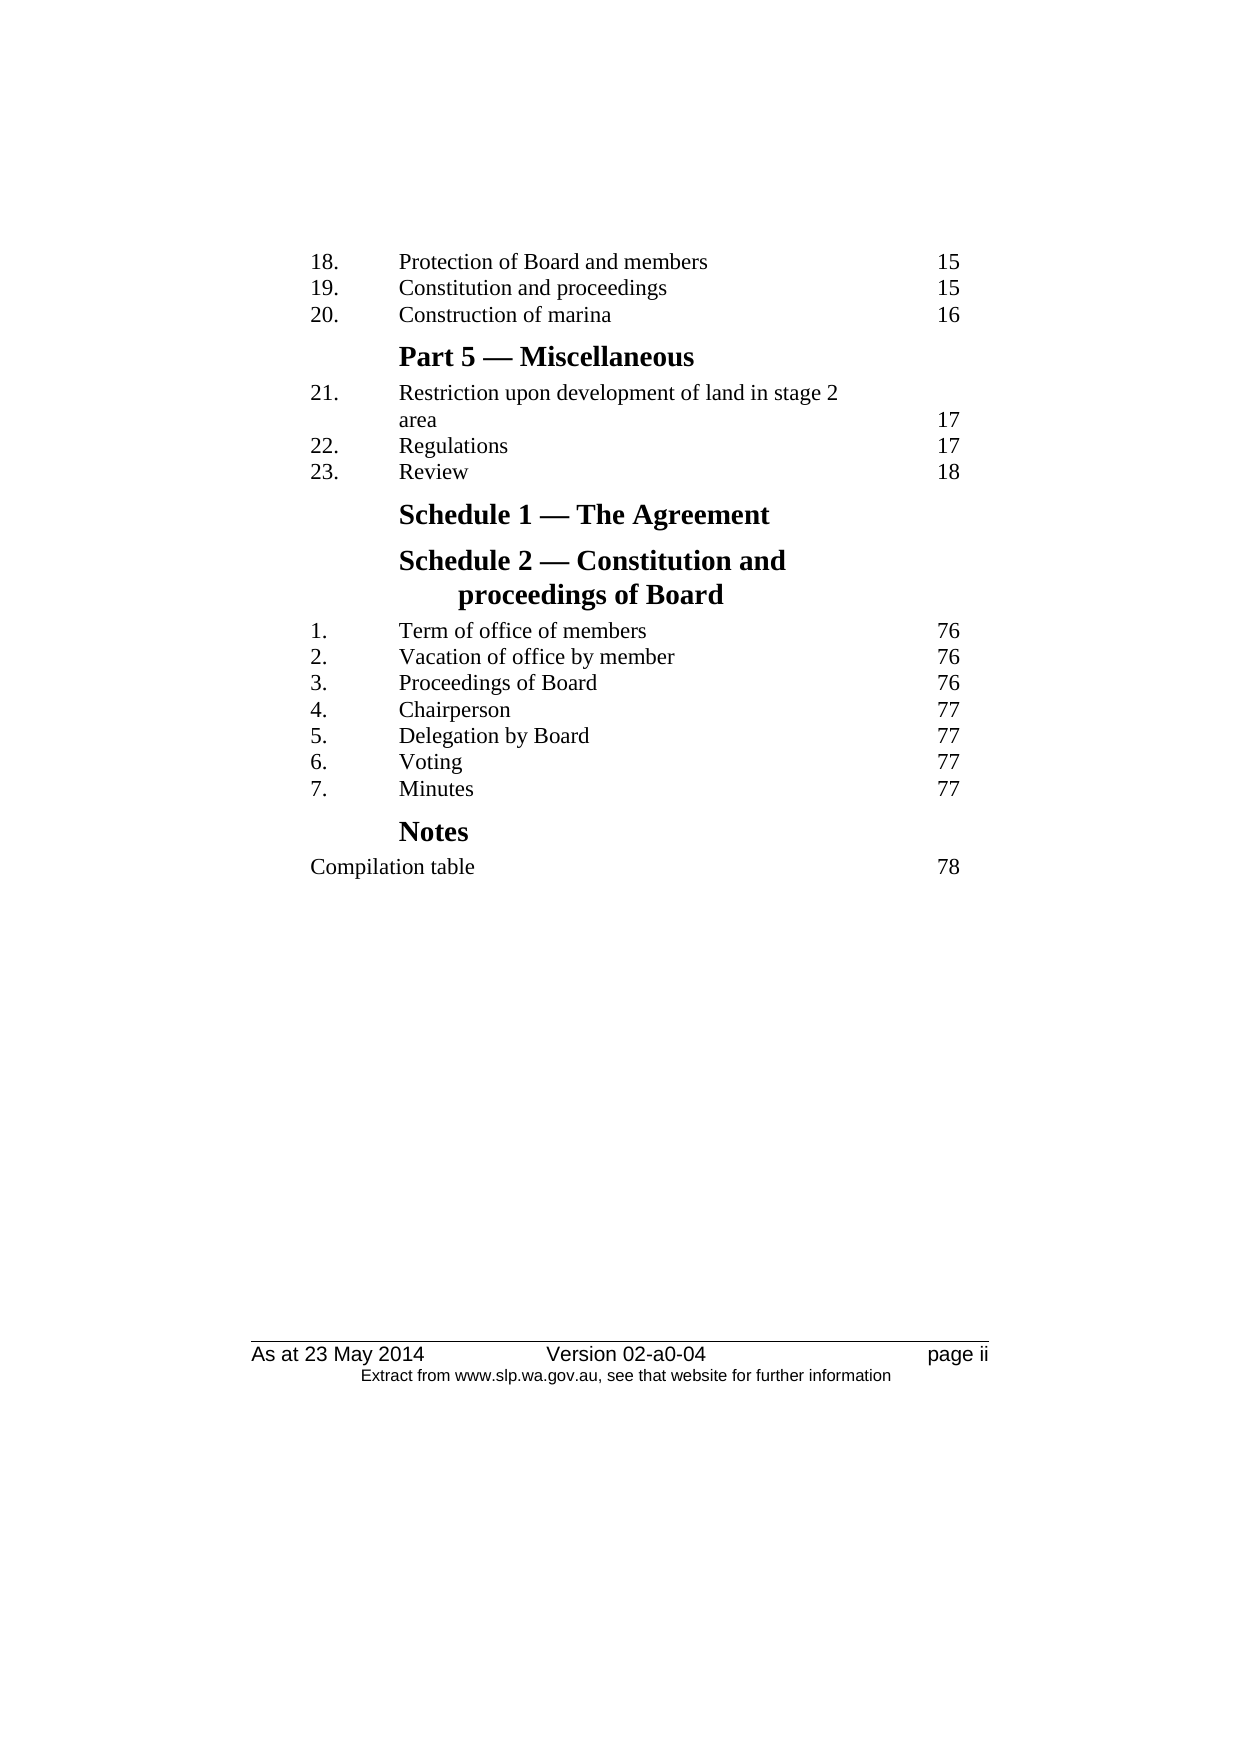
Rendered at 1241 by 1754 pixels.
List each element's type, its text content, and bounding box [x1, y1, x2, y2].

text 4. Chairperson 77 [310, 696, 871, 722]
text 6. Voting 77 [310, 748, 871, 775]
text 7. Minutes 77 [310, 775, 871, 801]
text Compilation table 78 [310, 853, 871, 880]
text Part 5 — Miscellaneous [399, 339, 871, 373]
text 3. Proceedings of Board 76 [310, 669, 871, 696]
text Notes [399, 814, 871, 847]
text 5. Delegation by Board 77 [310, 722, 871, 748]
text 20. Construction of marina 16 [310, 301, 871, 327]
text Schedule 2 — Constitution and proceedings of Board [399, 543, 871, 610]
text 18. Protection of Board and members 15 [310, 248, 871, 274]
text 19. Constitution and proceedings 15 [310, 274, 871, 301]
text 2. Vacation of office by member 76 [310, 643, 871, 669]
text 21. Restriction upon development of land in stage 2 area 17 [310, 379, 871, 432]
text 23. Review 18 [310, 458, 871, 485]
text 22. Regulations 17 [310, 432, 871, 458]
text 1. Term of office of members 76 [310, 617, 871, 643]
text Schedule 1 — The Agreement [399, 497, 871, 531]
